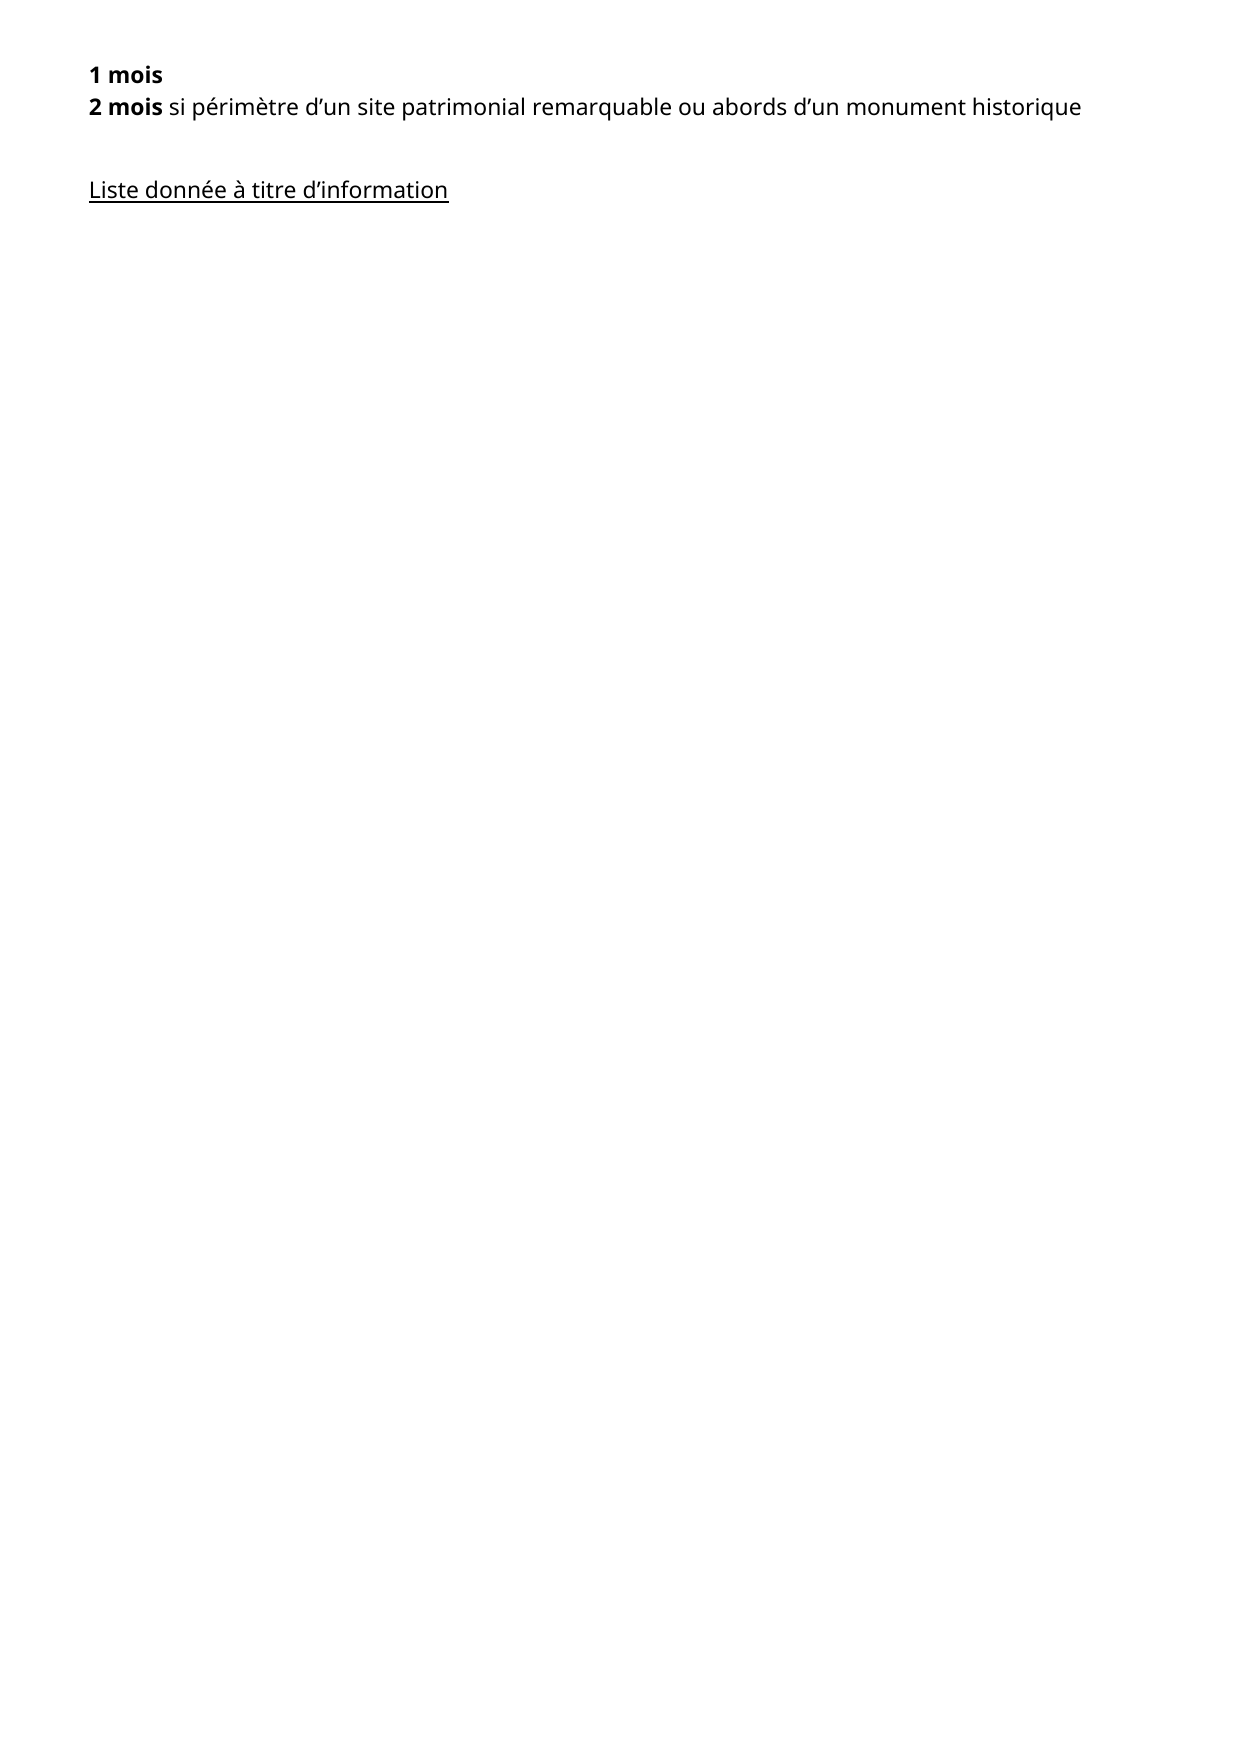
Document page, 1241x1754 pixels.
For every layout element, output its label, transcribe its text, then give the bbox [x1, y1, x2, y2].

text 2 mois si périmètre d’un site patrimonial remarquable ou abords d’un monument historique [89, 90, 1211, 122]
text Liste donnée à titre d’information [89, 174, 1211, 206]
text 1 mois [89, 59, 1211, 90]
